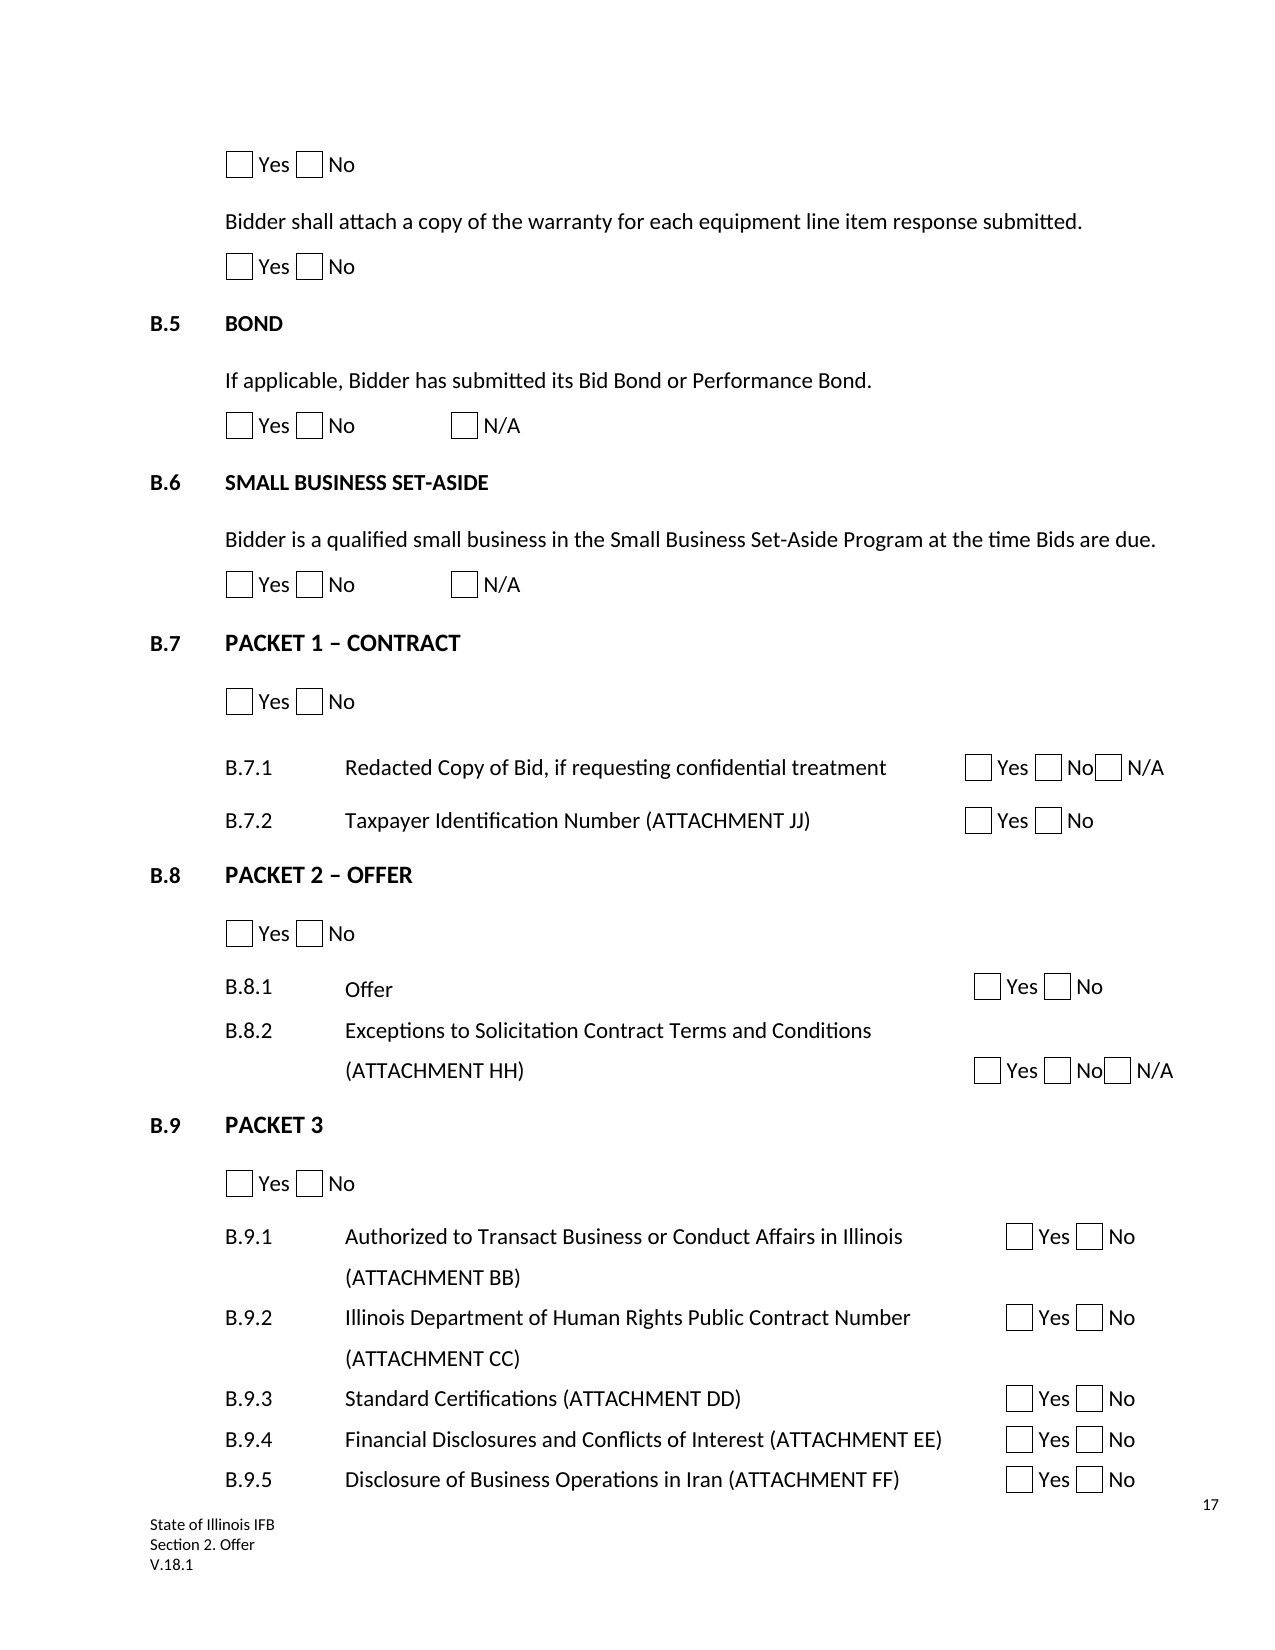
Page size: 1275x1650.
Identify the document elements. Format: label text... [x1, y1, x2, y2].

list PACKET 1 – CONTRACT [150, 627, 1219, 658]
list If applicable, Bidder has submitted its Bid Bond or Performance Bond. [225, 366, 1219, 394]
table_cell Yes No [953, 781, 1187, 834]
list BOND [150, 309, 1219, 337]
table_cell B.8.2 [214, 1003, 336, 1084]
table_cell Yes No N/A [962, 1003, 1196, 1084]
table_cell Yes No [994, 1453, 1228, 1493]
list Yes No [225, 919, 1219, 947]
table_header Yes No [962, 959, 1196, 1003]
list PACKET 3 [150, 1109, 1219, 1140]
table_cell Yes No [994, 1291, 1228, 1372]
table_header B.9.1 [214, 1210, 336, 1291]
list Yes No [225, 687, 1219, 715]
table_cell Yes No [994, 1372, 1228, 1412]
table_cell Financial Disclosures and Conflicts of Interest (ATTACHMENT EE) [336, 1413, 994, 1453]
table_cell Disclosure of Business Operations in Iran (ATTACHMENT FF) [336, 1453, 994, 1493]
table_cell B.9.5 [214, 1453, 336, 1493]
list SMALL BUSINESS SET-ASIDE [150, 468, 1219, 496]
table_header Yes No [994, 1210, 1228, 1291]
list Bidder is a qualified small business in the Small Business Set-Aside Program at the time Bids are due. [225, 525, 1219, 553]
table_cell Illinois Department of Human Rights Public Contract Number (ATTACHMENT CC) [336, 1291, 994, 1372]
list Yes No N/A [225, 570, 1219, 598]
table_header B.7.1 [214, 728, 336, 781]
table_cell Taxpayer Identification Number (ATTACHMENT JJ) [336, 781, 952, 834]
table_header B.8.1 [214, 959, 336, 1003]
table_cell B.9.3 [214, 1372, 336, 1412]
table_cell B.9.2 [214, 1291, 336, 1372]
table_cell Standard Certifications (ATTACHMENT DD) [336, 1372, 994, 1412]
list Yes No [225, 150, 1219, 178]
list Yes No [225, 252, 1219, 280]
table_header Redacted Copy of Bid, if requesting confidential treatment [336, 728, 952, 781]
table_cell B.9.4 [214, 1413, 336, 1453]
table_header Offer [336, 959, 962, 1003]
table_cell Exceptions to Solicitation Contract Terms and Conditions (ATTACHMENT HH) [336, 1003, 962, 1084]
table_header Authorized to Transact Business or Conduct Affairs in Illinois (ATTACHMENT BB) [336, 1210, 994, 1291]
table_header Yes No N/A [953, 728, 1187, 781]
list Bidder shall attach a copy of the warranty for each equipment line item response submitted. [225, 207, 1219, 235]
list Yes No N/A [225, 411, 1219, 439]
table_cell Yes No [994, 1413, 1228, 1453]
table_cell B.7.2 [214, 781, 336, 834]
list Yes No [225, 1169, 1219, 1197]
list PACKET 2 – OFFER [150, 859, 1219, 889]
